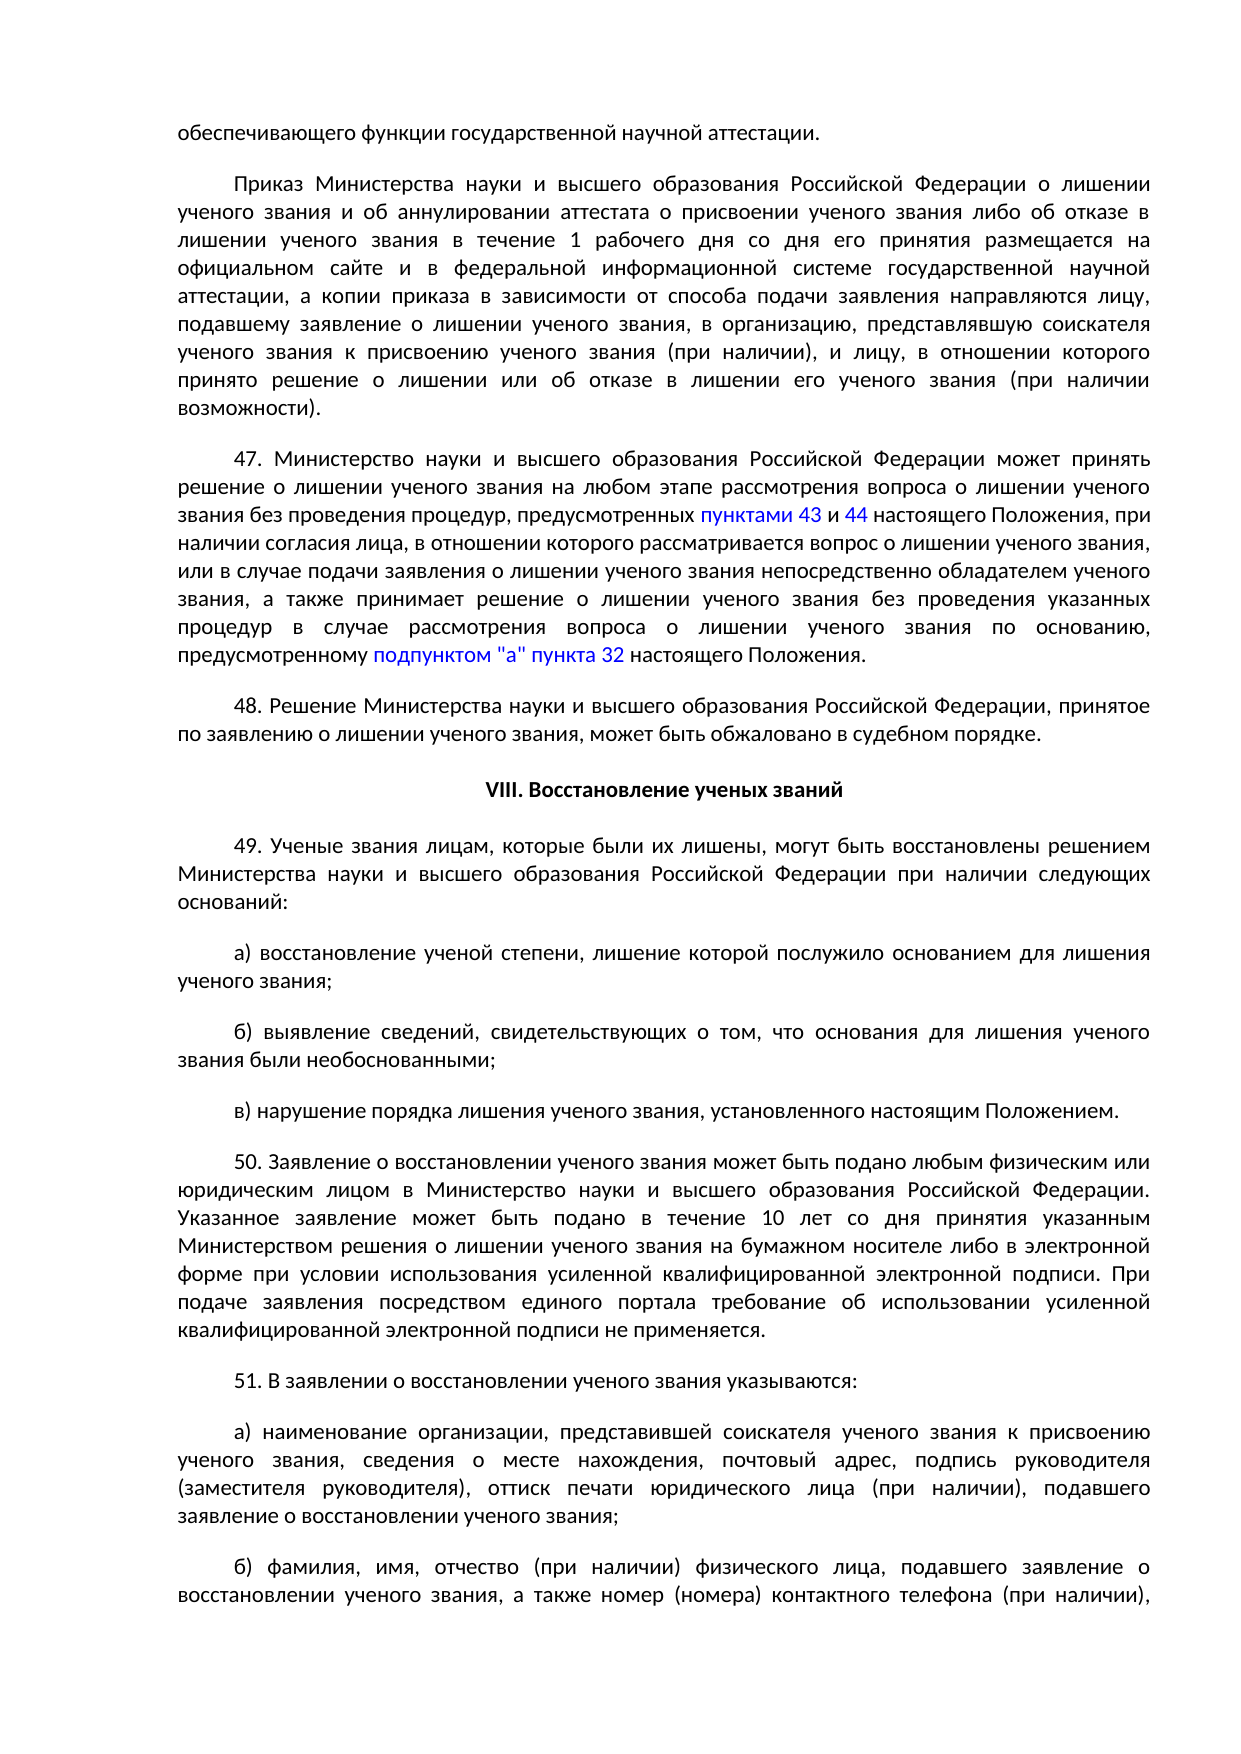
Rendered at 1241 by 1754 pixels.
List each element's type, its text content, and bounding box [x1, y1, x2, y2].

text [177, 1552, 1152, 1608]
text Приказ Министерства науки и высшего образования Российской Федерации о лишении ученого звания и об аннулировании аттестата о присвоении ученого звания либо об отказе в лишении ученого звания в течение 1 рабочего дня со дня его принятия размещается на официальном сайте и в федеральной информационной системе государственной научной аттестации, а копии приказа в зависимости от способа подачи заявления направляются лицу, подавшему заявление о лишении ученого звания, в организацию, представлявшую соискателя ученого звания к присвоению ученого звания (при наличии), и лицу, в отношении которого принято решение о лишении или об отказе в лишении его ученого звания (при наличии возможности). [177, 169, 1152, 421]
text а) восстановление ученой степени, лишение которой послужило основанием для лишения ученого звания; [177, 938, 1152, 994]
title VIII. Восстановление ученых званий [177, 775, 1152, 803]
text а) наименование организации, представившей соискателя ученого звания к присвоению ученого звания, сведения о месте нахождения, почтовый адрес, подпись руководителя (заместителя руководителя), оттиск печати юридического лица (при наличии), подавшего заявление о восстановлении ученого звания; [177, 1417, 1152, 1529]
text 51. В заявлении о восстановлении ученого звания указываются: [177, 1366, 1152, 1394]
text б) выявление сведений, свидетельствующих о том, что основания для лишения ученого звания были необоснованными; [177, 1017, 1152, 1073]
text в) нарушение порядка лишения ученого звания, установленного настоящим Положением. [177, 1096, 1152, 1124]
text 50. Заявление о восстановлении ученого звания может быть подано любым физическим или юридическим лицом в Министерство науки и высшего образования Российской Федерации. Указанное заявление может быть подано в течение 10 лет со дня принятия указанным Министерством решения о лишении ученого звания на бумажном носителе либо в электронной форме при условии использования усиленной квалифицированной электронной подписи. При подаче заявления посредством единого портала требование об использовании усиленной квалифицированной электронной подписи не применяется. [177, 1147, 1152, 1343]
text 47. Министерство науки и высшего образования Российской Федерации может принять решение о лишении ученого звания на любом этапе рассмотрения вопроса о лишении ученого звания без проведения процедур, предусмотренных пунктами 43 и 44 настоящего Положения, при наличии согласия лица, в отношении которого рассматривается вопрос о лишении ученого звания, или в случае подачи заявления о лишении ученого звания непосредственно обладателем ученого звания, а также принимает решение о лишении ученого звания без проведения указанных процедур в случае рассмотрения вопроса о лишении ученого звания по основанию, предусмотренному подпунктом "а" пункта 32 настоящего Положения. [177, 444, 1152, 668]
text 49. Ученые звания лицам, которые были их лишены, могут быть восстановлены решением Министерства науки и высшего образования Российской Федерации при наличии следующих оснований: [177, 831, 1152, 915]
text 48. Решение Министерства науки и высшего образования Российской Федерации, принятое по заявлению о лишении ученого звания, может быть обжаловано в судебном порядке. [177, 691, 1152, 747]
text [177, 118, 1152, 146]
